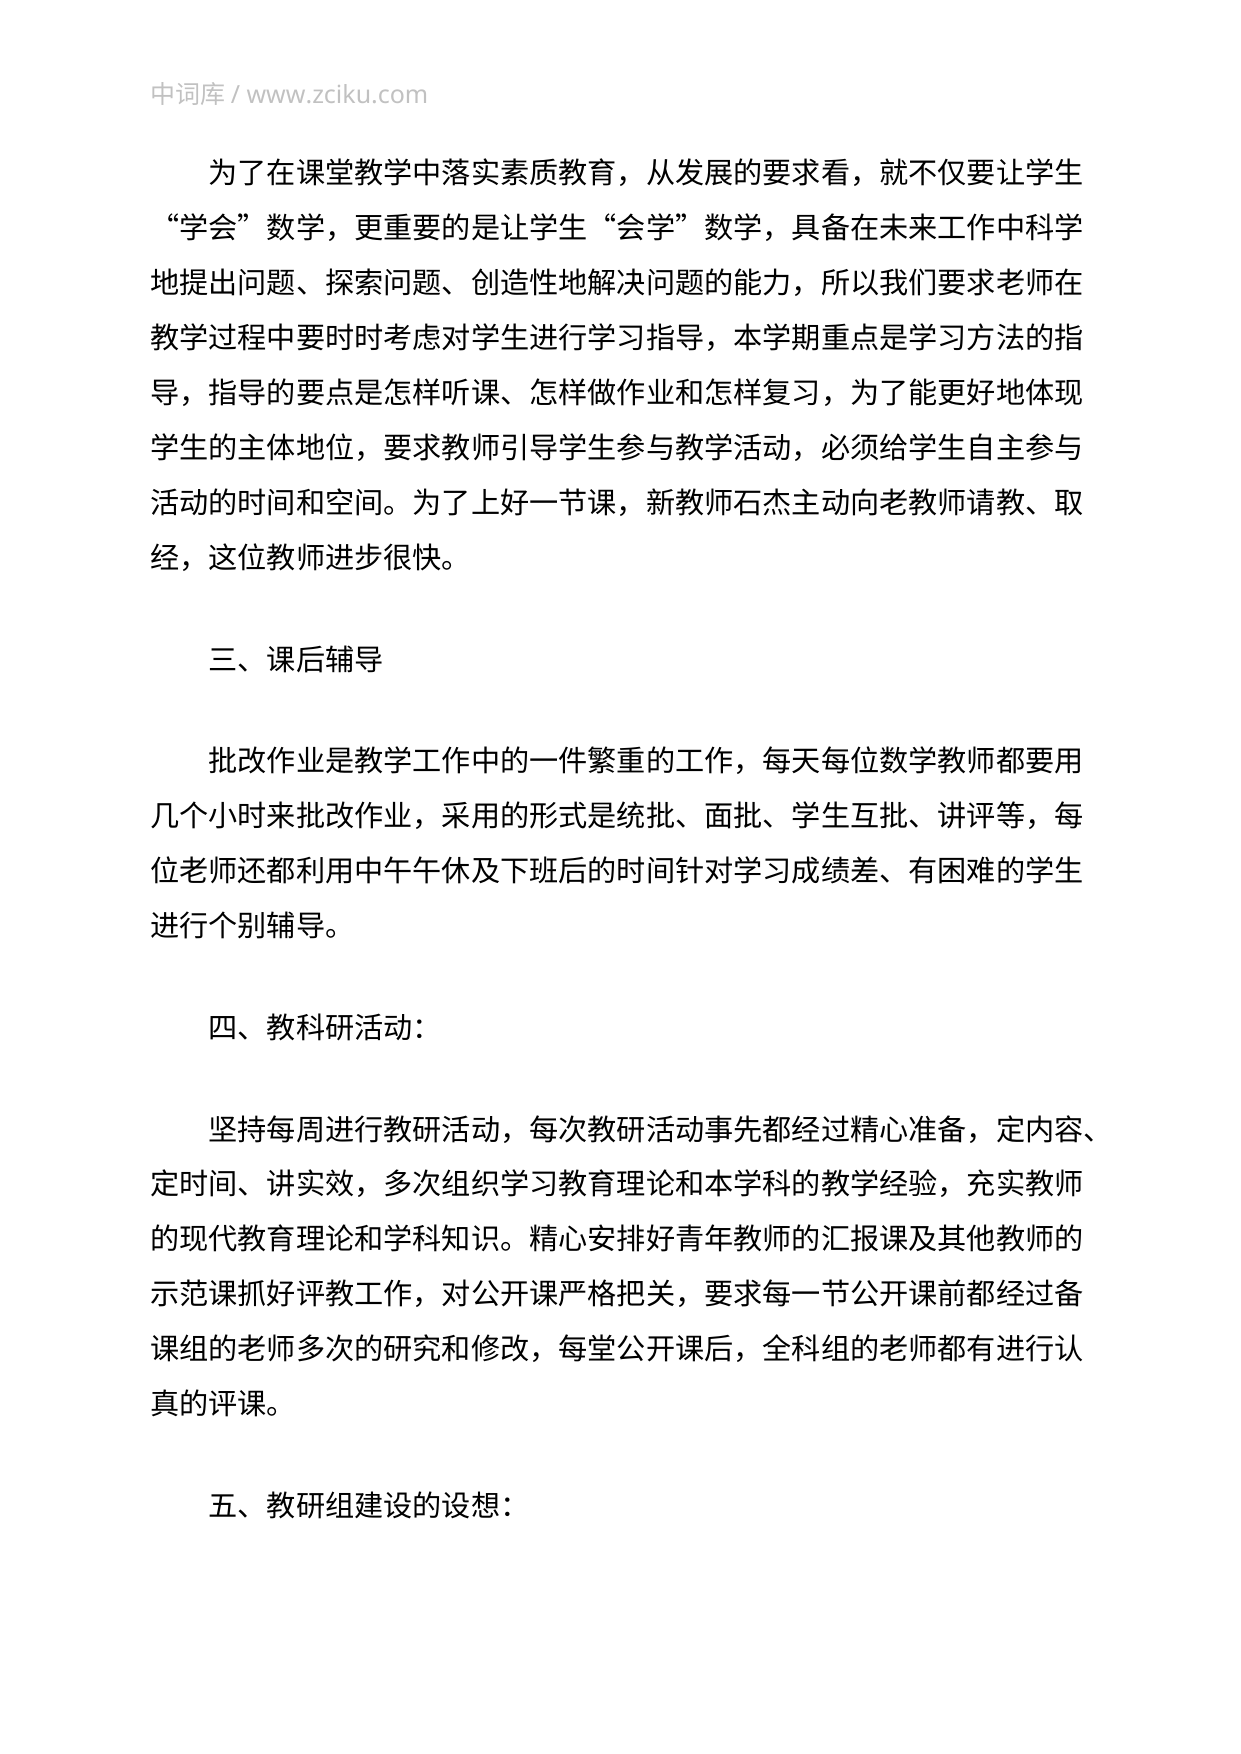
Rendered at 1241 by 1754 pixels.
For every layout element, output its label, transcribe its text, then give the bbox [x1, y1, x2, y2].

text 五、教研组建设的设想： [150, 1482, 1090, 1524]
text 三、课后辅导 [150, 636, 1090, 678]
text 坚持每周进行教研活动，每次教研活动事先都经过精心准备，定内容、定时间、讲实效，多次组织学习教育理论和本学科的教学经验，充实教师的现代教育理论和学科知识。精心安排好青年教师的汇报课及其他教师的示范课抓好评教工作，对公开课严格把关，要求每一节公开课前都经过备课组的老师多次的研究和修改，每堂公开课后，全科组的老师都有进行认真的评课。 [150, 1106, 1090, 1423]
text 四、教科研活动： [150, 1004, 1090, 1047]
text 为了在课堂教学中落实素质教育，从发展的要求看，就不仅要让学生“学会”数学，更重要的是让学生“会学”数学，具备在未来工作中科学地提出问题、探索问题、创造性地解决问题的能力，所以我们要求老师在教学过程中要时时考虑对学生进行学习指导，本学期重点是学习方法的指导，指导的要点是怎样听课、怎样做作业和怎样复习，为了能更好地体现学生的主体地位，要求教师引导学生参与教学活动，必须给学生自主参与活动的时间和空间。为了上好一节课，新教师石杰主动向老教师请教、取经，这位教师进步很快。 [150, 150, 1090, 577]
text 批改作业是教学工作中的一件繁重的工作，每天每位数学教师都要用几个小时来批改作业，采用的形式是统批、面批、学生互批、讲评等，每位老师还都利用中午午休及下班后的时间针对学习成绩差、有困难的学生进行个别辅导。 [150, 738, 1090, 945]
